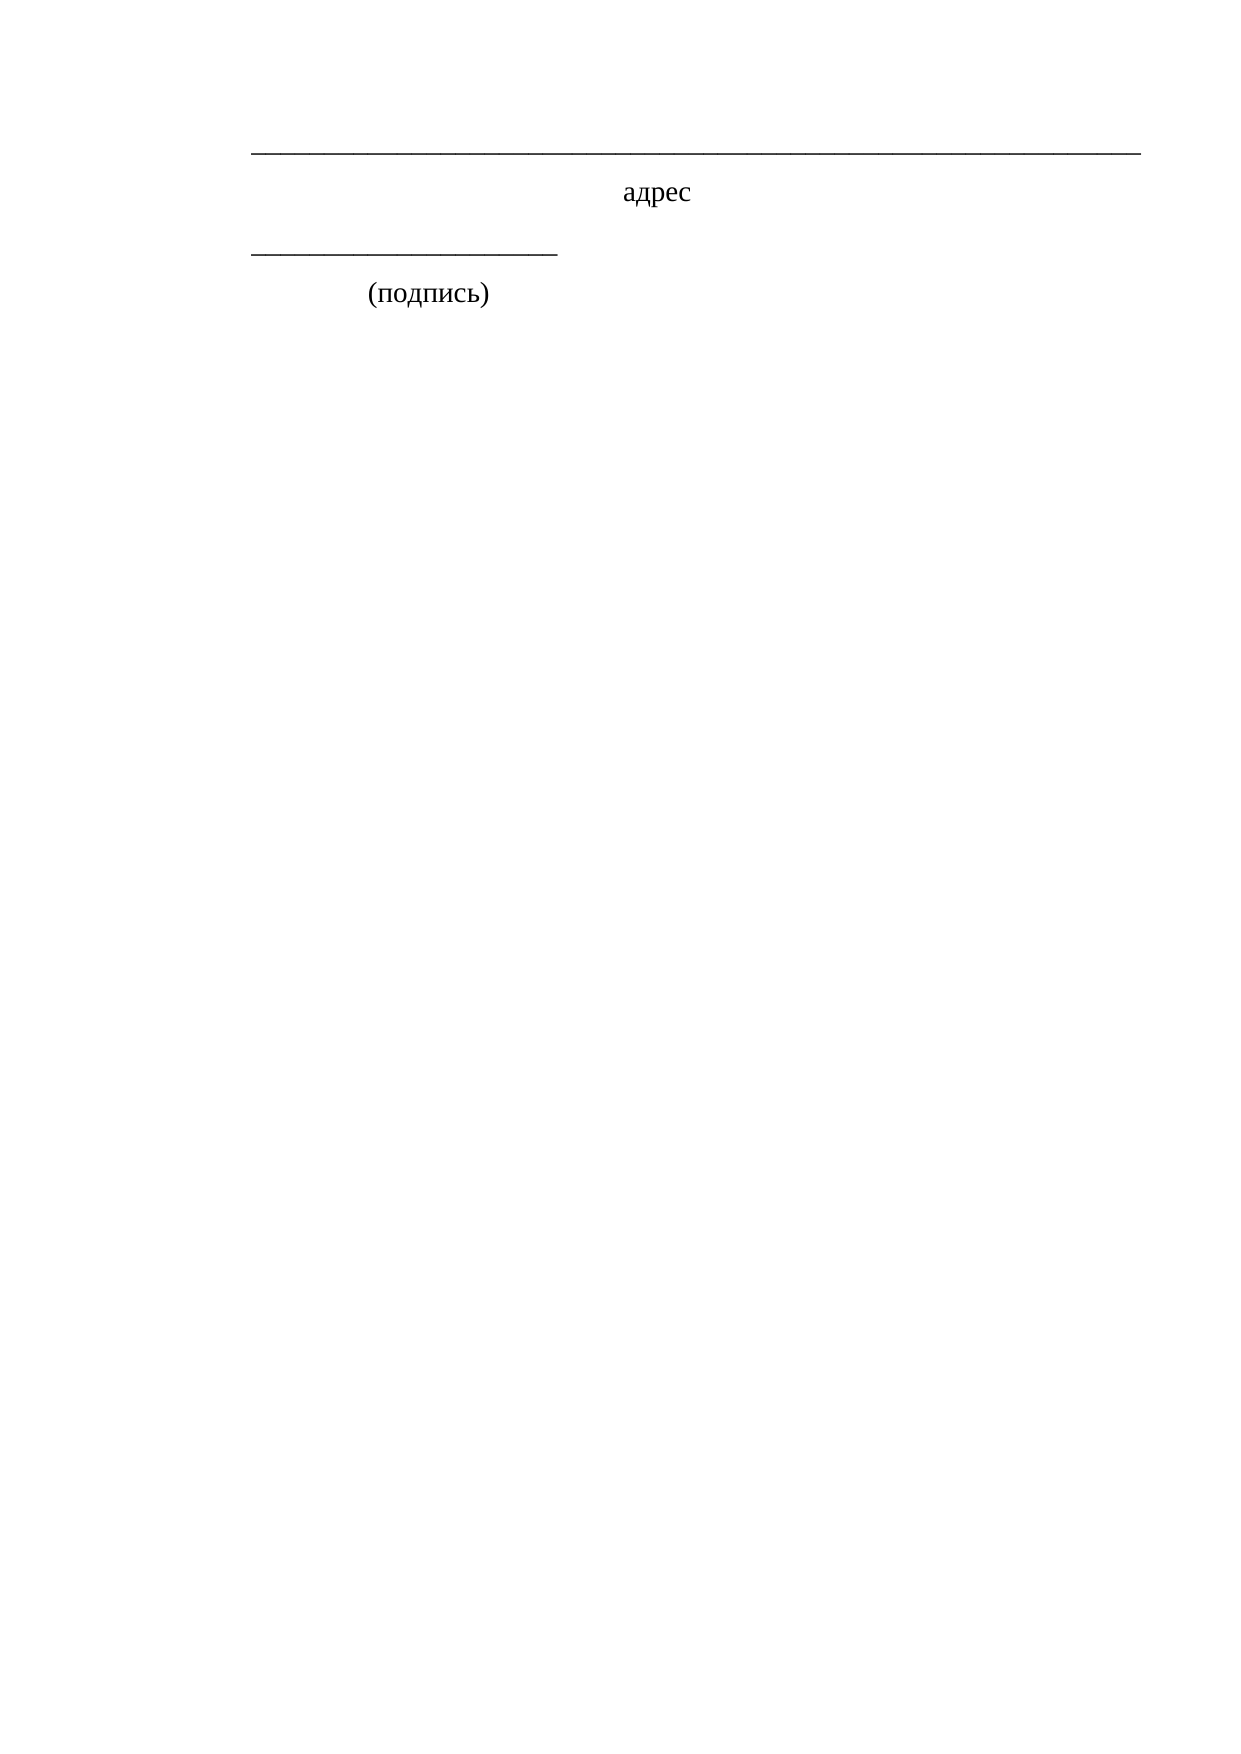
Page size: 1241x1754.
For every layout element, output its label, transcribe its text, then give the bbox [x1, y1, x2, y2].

text _____________________________________________________________ [177, 124, 1152, 158]
text (подпись) [177, 275, 1152, 308]
text _____________________ [177, 225, 1152, 258]
text адрес [177, 174, 1152, 208]
